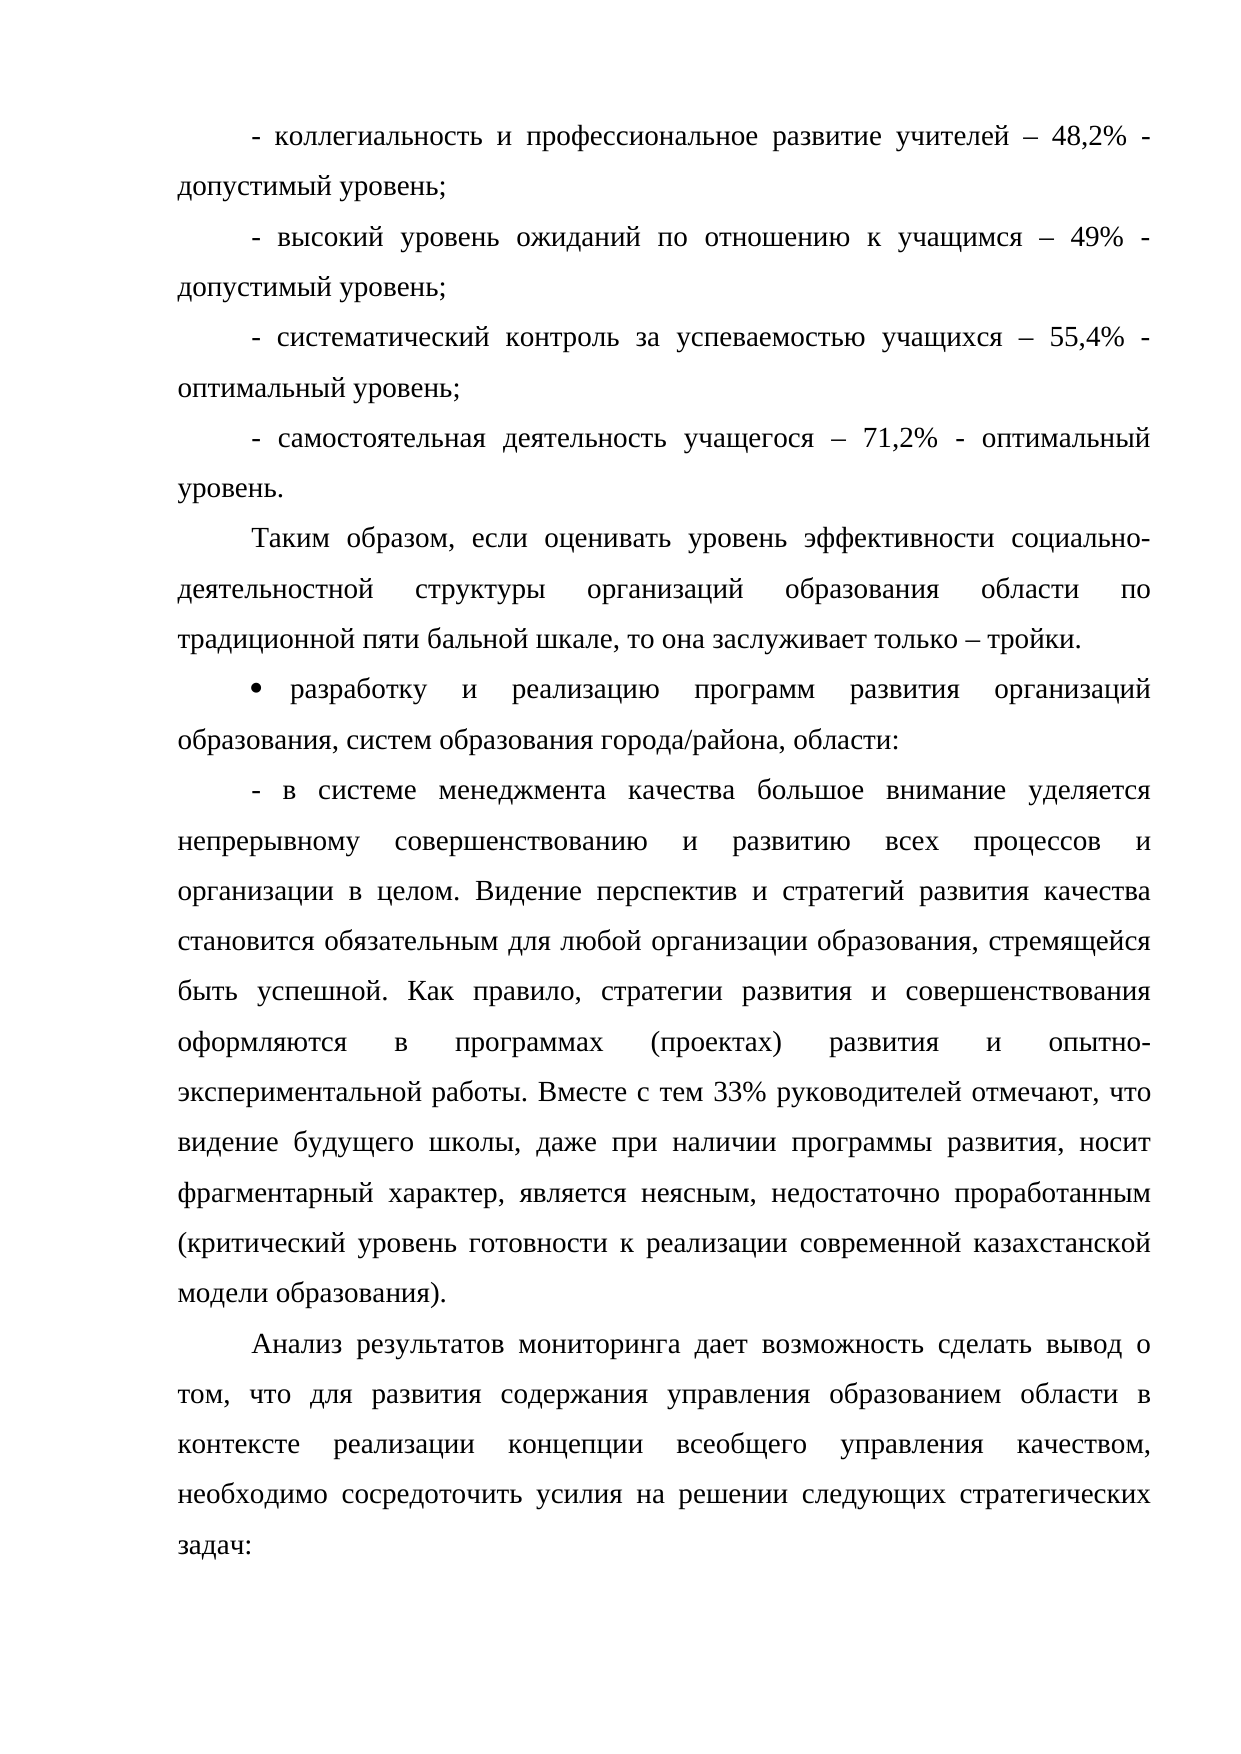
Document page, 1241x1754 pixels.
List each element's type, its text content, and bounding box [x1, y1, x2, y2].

text - в системе менеджмента качества большое внимание уделяется непрерывному совершенствованию и развитию всех процессов и организации в целом. Видение перспектив и стратегий развития качества становится обязательным для любой организации образования, стремящейся быть успешной. Как правило, стратегии развития и совершенствования оформляются в программах (проектах) развития и опытно-экспериментальной работы. Вместе с тем 33% руководителей отмечают, что видение будущего школы, даже при наличии программы развития, носит фрагментарный характер, является неясным, недостаточно проработанным (критический уровень готовности к реализации современной казахстанской модели образования). [177, 772, 1152, 1309]
text - самостоятельная деятельность учащегося – 71,2% - оптимальный уровень. [177, 420, 1152, 504]
list разработку и реализацию программ развития организаций образования, систем образования города/района, области: [177, 672, 1152, 756]
text - высокий уровень ожиданий по отношению к учащимся – 49% - допустимый уровень; [177, 219, 1152, 303]
text - систематический контроль за успеваемостью учащихся – 55,4% - оптимальный уровень; [177, 319, 1152, 403]
text Таким образом, если оценивать уровень эффективности социально-деятельностной структуры организаций образования области по традиционной пяти бальной шкале, то она заслуживает только – тройки. [177, 521, 1152, 655]
text - коллегиальность и профессиональное развитие учителей – 48,2% - допустимый уровень; [177, 118, 1152, 202]
text Анализ результатов мониторинга дает возможность сделать вывод о том, что для развития содержания управления образованием области в контексте реализации концепции всеобщего управления качеством, необходимо сосредоточить усилия на решении следующих стратегических задач: [177, 1326, 1152, 1561]
